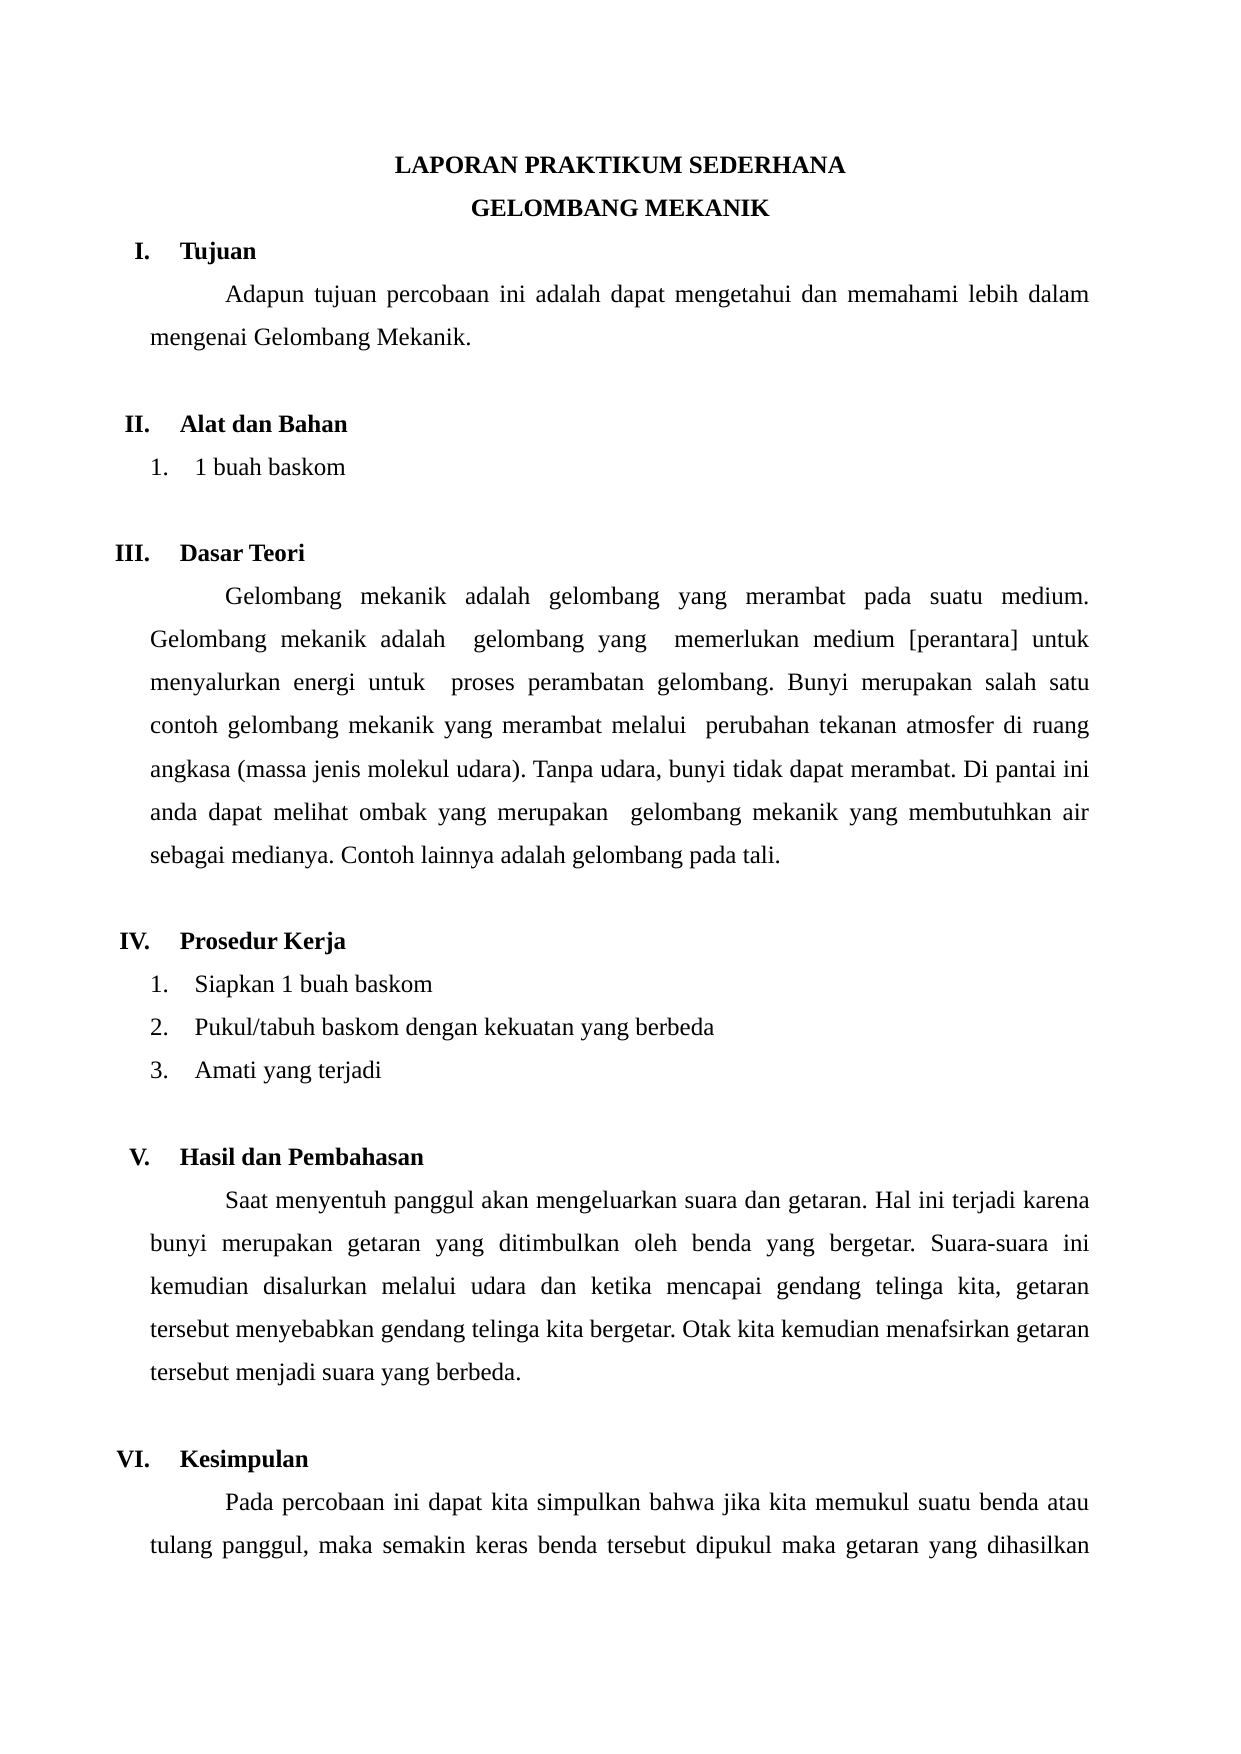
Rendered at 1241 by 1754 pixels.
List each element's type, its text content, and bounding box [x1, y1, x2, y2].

text Saat menyentuh panggul akan mengeluarkan suara dan getaran. Hal ini terjadi karena bunyi merupakan getaran yang ditimbulkan oleh benda yang bergetar. Suara-suara ini kemudian disalurkan melalui udara dan ketika mencapai gendang telinga kita, getaran tersebut menyebabkan gendang telinga kita bergetar. Otak kita kemudian menafsirkan getaran tersebut menjadi suara yang berbeda. [150, 1185, 1090, 1386]
list Prosedur Kerja [150, 926, 1090, 955]
list Alat dan Bahan [150, 409, 1090, 437]
text GELOMBANG MEKANIK [150, 193, 1090, 222]
list Tujuan [150, 236, 1090, 265]
list Siapkan 1 buah baskom [150, 969, 1090, 998]
list Hasil dan Pembahasan [150, 1142, 1090, 1171]
list Pukul/tabuh baskom dengan kekuatan yang berbeda [150, 1012, 1090, 1041]
text LAPORAN PRAKTIKUM SEDERHANA [150, 150, 1090, 179]
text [150, 1487, 1090, 1559]
text Adapun tujuan percobaan ini adalah dapat mengetahui dan memahami lebih dalam mengenai Gelombang Mekanik. [150, 279, 1090, 351]
list Dasar Teori [150, 538, 1090, 567]
list Kesimpulan [150, 1444, 1090, 1472]
list Amati yang terjadi [150, 1056, 1090, 1084]
text Gelombang mekanik adalah gelombang yang merambat pada suatu medium. Gelombang mekanik adalah gelombang yang memerlukan medium [perantara] untuk menyalurkan energi untuk proses perambatan gelombang. Bunyi merupakan salah satu contoh gelombang mekanik yang merambat melalui perubahan tekanan atmosfer di ruang angkasa (massa jenis molekul udara). Tanpa udara, bunyi tidak dapat merambat. Di pantai ini anda dapat melihat ombak yang merupakan gelombang mekanik yang membutuhkan air sebagai medianya. Contoh lainnya adalah gelombang pada tali. [150, 581, 1090, 869]
list 1 buah baskom [150, 452, 1090, 481]
